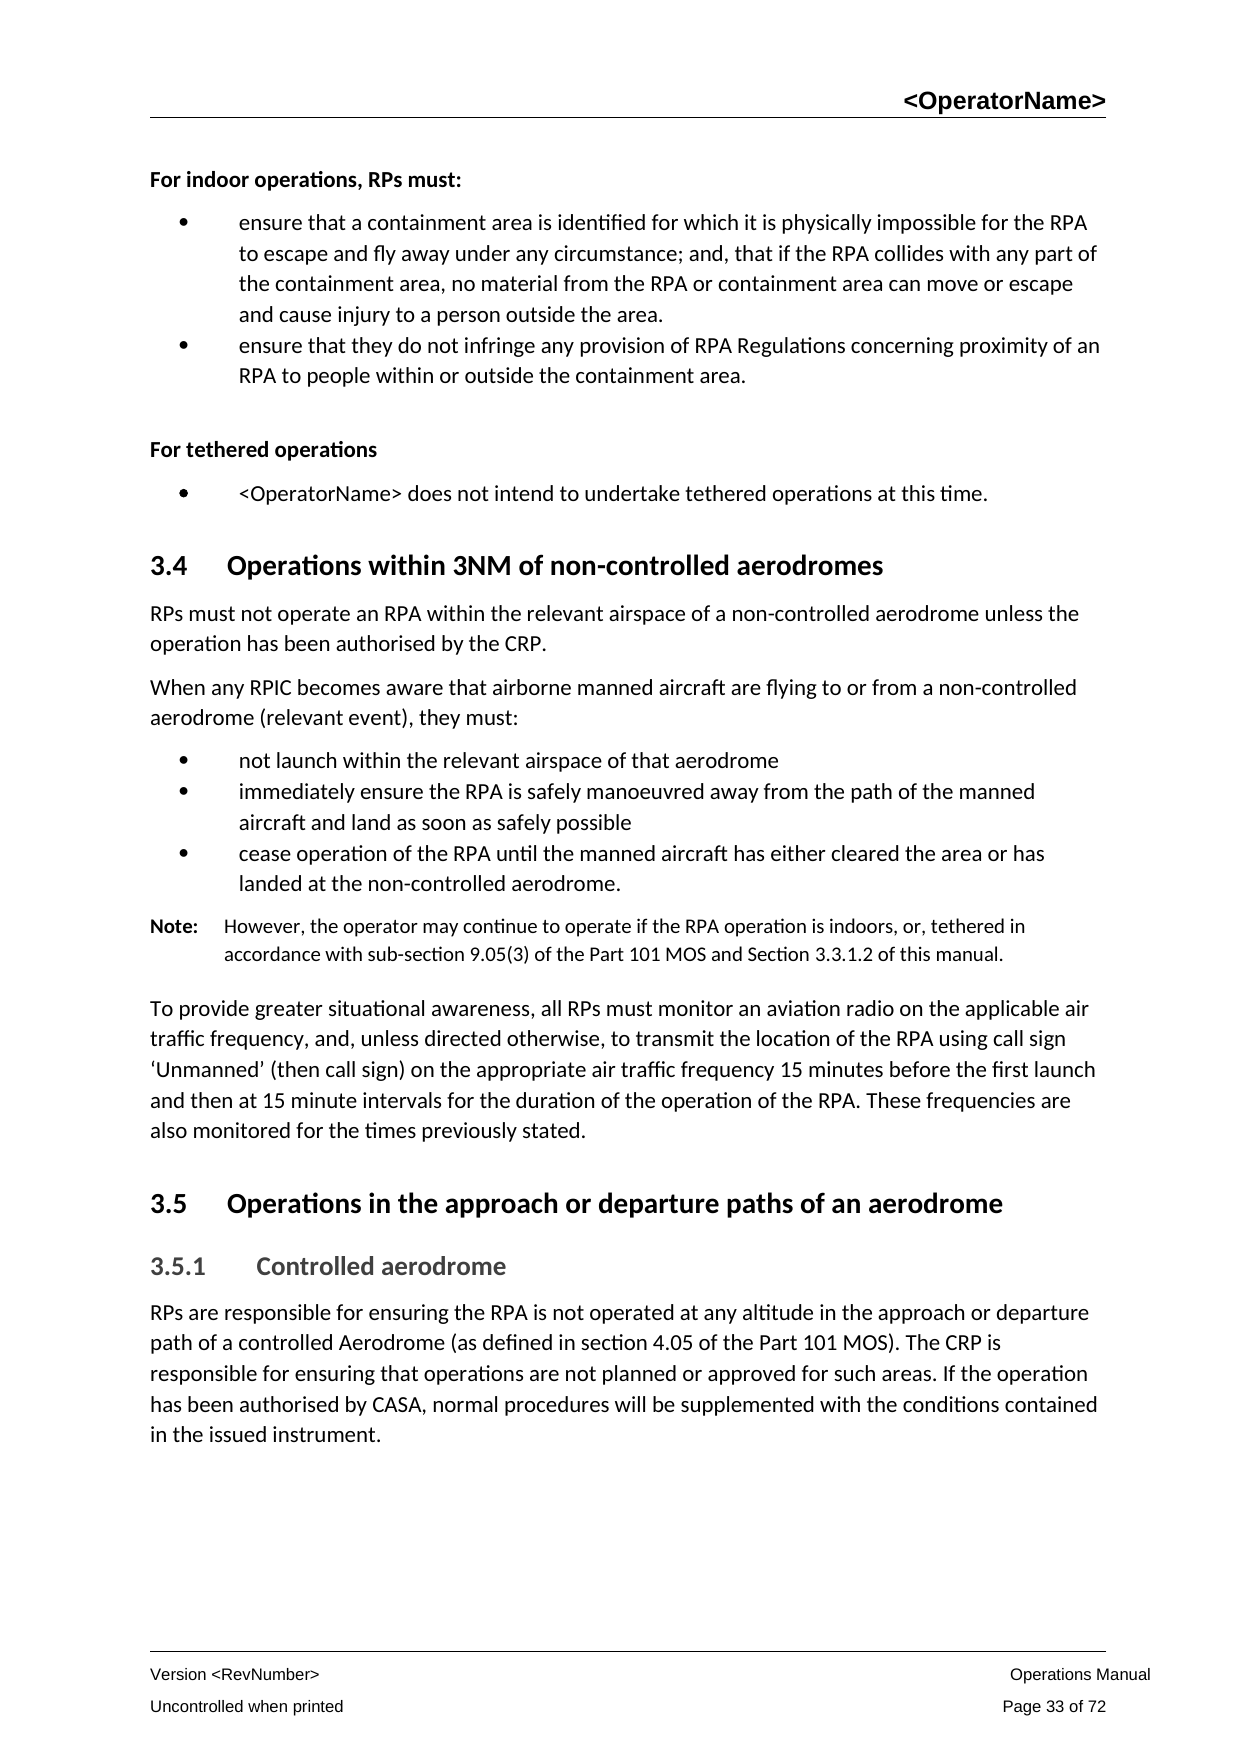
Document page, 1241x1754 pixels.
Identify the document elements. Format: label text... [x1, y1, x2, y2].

subtitle Operations in the approach or departure paths of an aerodrome [150, 1185, 1106, 1220]
subtitle Operations within 3NM of non-controlled aerodromes [150, 547, 1106, 583]
text For indoor operations, RPs must: [150, 165, 1106, 193]
text Note: However, the operator may continue to operate if the RPA operation is indoors, or, tethered in accordance with sub-section 9.05(3) of the Part 101 MOS and Section 3.3.1.2 of this manual. [150, 913, 1106, 966]
subtitle Controlled aerodrome [150, 1249, 1106, 1282]
list does not intend to undertake tethered operations at this time. [179, 479, 1106, 507]
text To provide greater situational awareness, all RPs must monitor an aviation radio on the applicable air traffic frequency, and, unless directed otherwise, to transmit the location of the RPA using call sign ‘Unmanned’ (then call sign) on the appropriate air traffic frequency 15 minutes before the first launch and then at 15 minute intervals for the duration of the operation of the RPA. These frequencies are also monitored for the times previously stated. [150, 994, 1106, 1144]
list immediately ensure the RPA is safely manoeuvred away from the path of the manned aircraft and land as soon as safely possible [179, 777, 1106, 836]
text For tethered operations [150, 436, 1106, 464]
list cease operation of the RPA until the manned aircraft has either cleared the area or has landed at the non-controlled aerodrome. [179, 839, 1106, 898]
text When any RPIC becomes aware that airborne manned aircraft are flying to or from a non-controlled aerodrome (relevant event), they must: [150, 673, 1106, 731]
text RPs must not operate an RPA within the relevant airspace of a non-controlled aerodrome unless the operation has been authorised by the CRP. [150, 599, 1106, 657]
list ensure that a containment area is identified for which it is physically impossible for the RPA to escape and fly away under any circumstance; and, that if the RPA collides with any part of the containment area, no material from the RPA or containment area can move or escape and cause injury to a person outside the area. [179, 208, 1106, 328]
text RPs are responsible for ensuring the RPA is not operated at any altitude in the approach or departure path of a controlled Aerodrome (as defined in section 4.05 of the Part 101 MOS). The CRP is responsible for ensuring that operations are not planned or approved for such areas. If the operation has been authorised by CASA, normal procedures will be supplemented with the conditions contained in the issued instrument. [150, 1298, 1106, 1449]
list not launch within the relevant airspace of that aerodrome [179, 747, 1106, 775]
list ensure that they do not infringe any provision of RPA Regulations concerning proximity of an RPA to people within or outside the containment area. [179, 331, 1106, 390]
